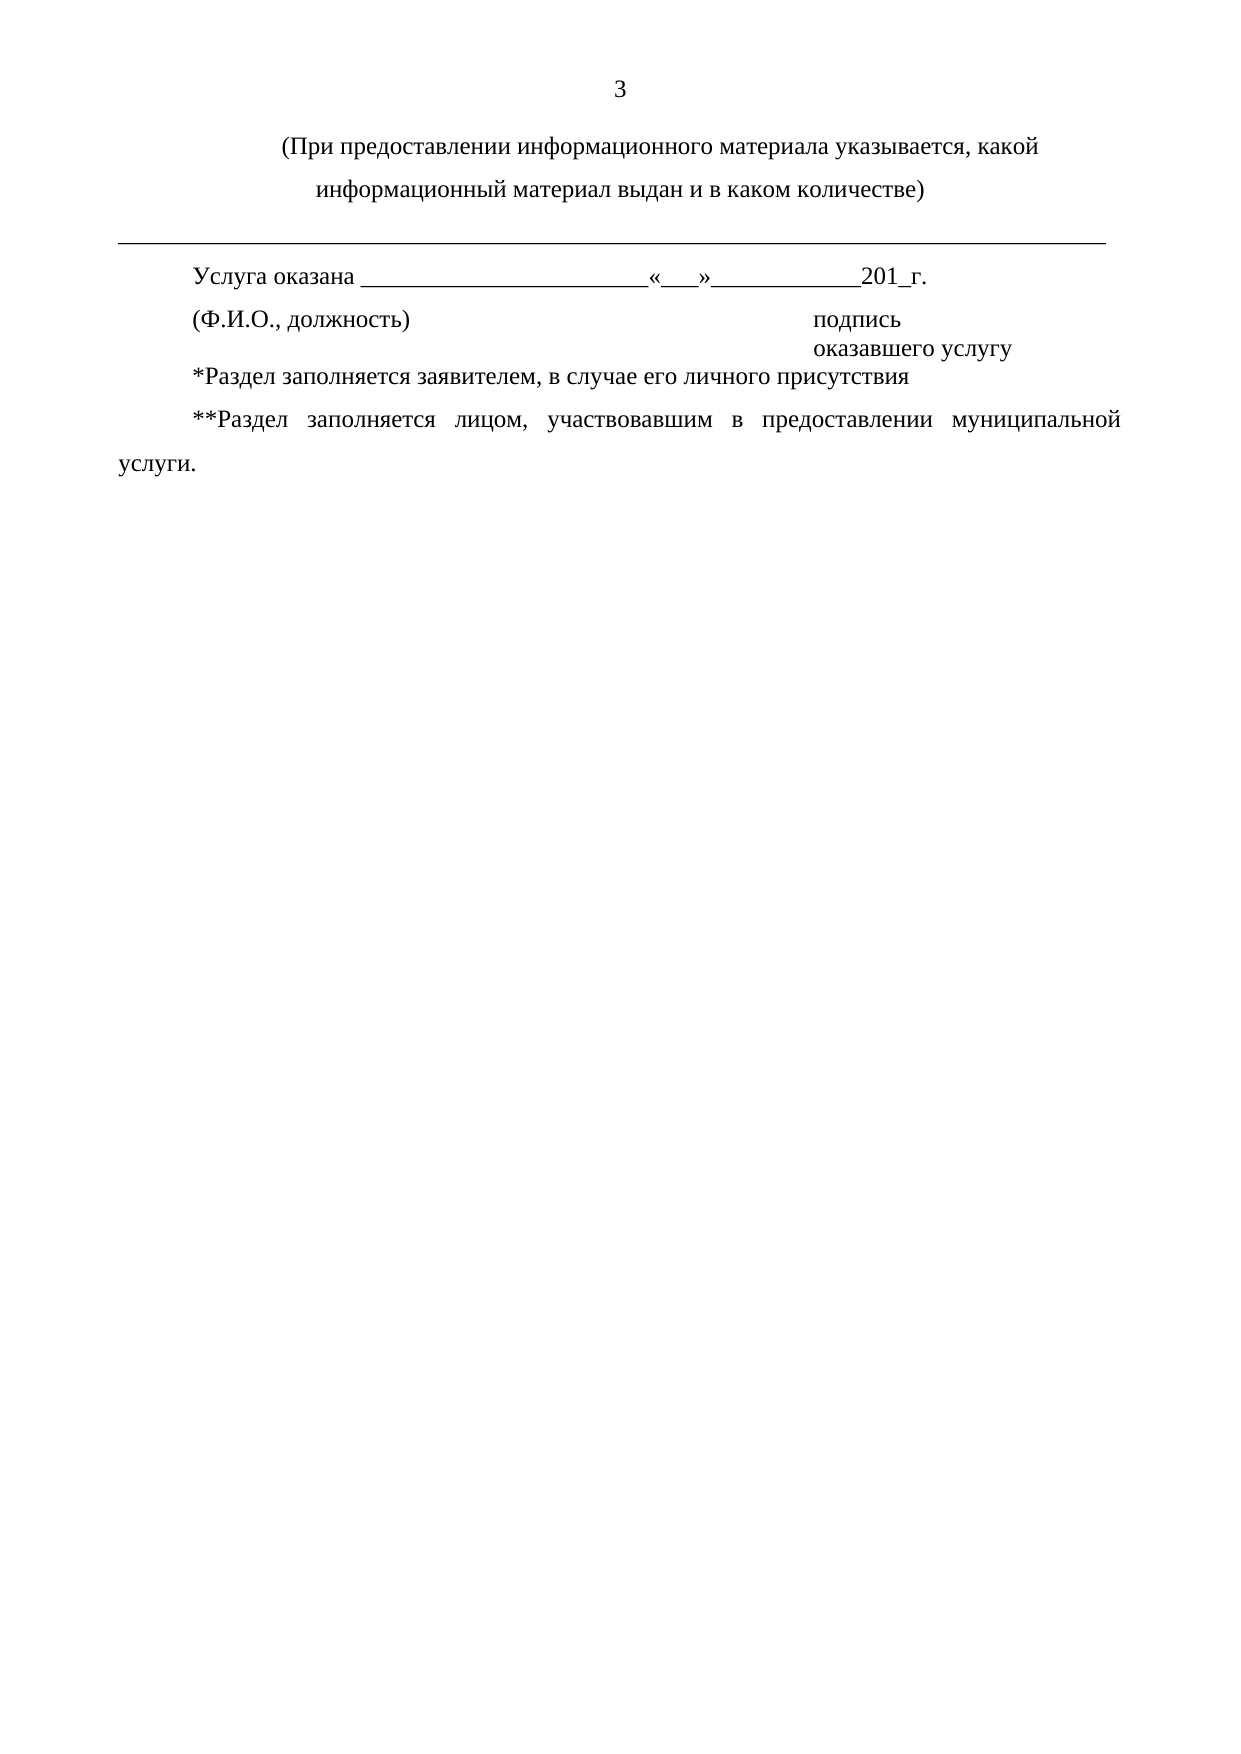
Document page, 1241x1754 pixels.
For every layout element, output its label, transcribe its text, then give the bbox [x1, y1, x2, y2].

text *Раздел заполняется заявителем, в случае его личного присутствия [118, 361, 1122, 390]
text **Раздел заполняется лицом, участвовавшим в предоставлении муниципальной услуги. [118, 404, 1122, 476]
text (При предоставлении информационного материала указывается, какой информационный материал выдан и в каком количестве) [118, 131, 1122, 203]
text Услуга оказана _______________________«___»____________201_г. [118, 261, 1122, 289]
text оказавшего услугу [118, 333, 1122, 361]
text (Ф.И.О., должность) подпись [118, 304, 1122, 333]
text _______________________________________________________________________________ [118, 218, 1122, 246]
